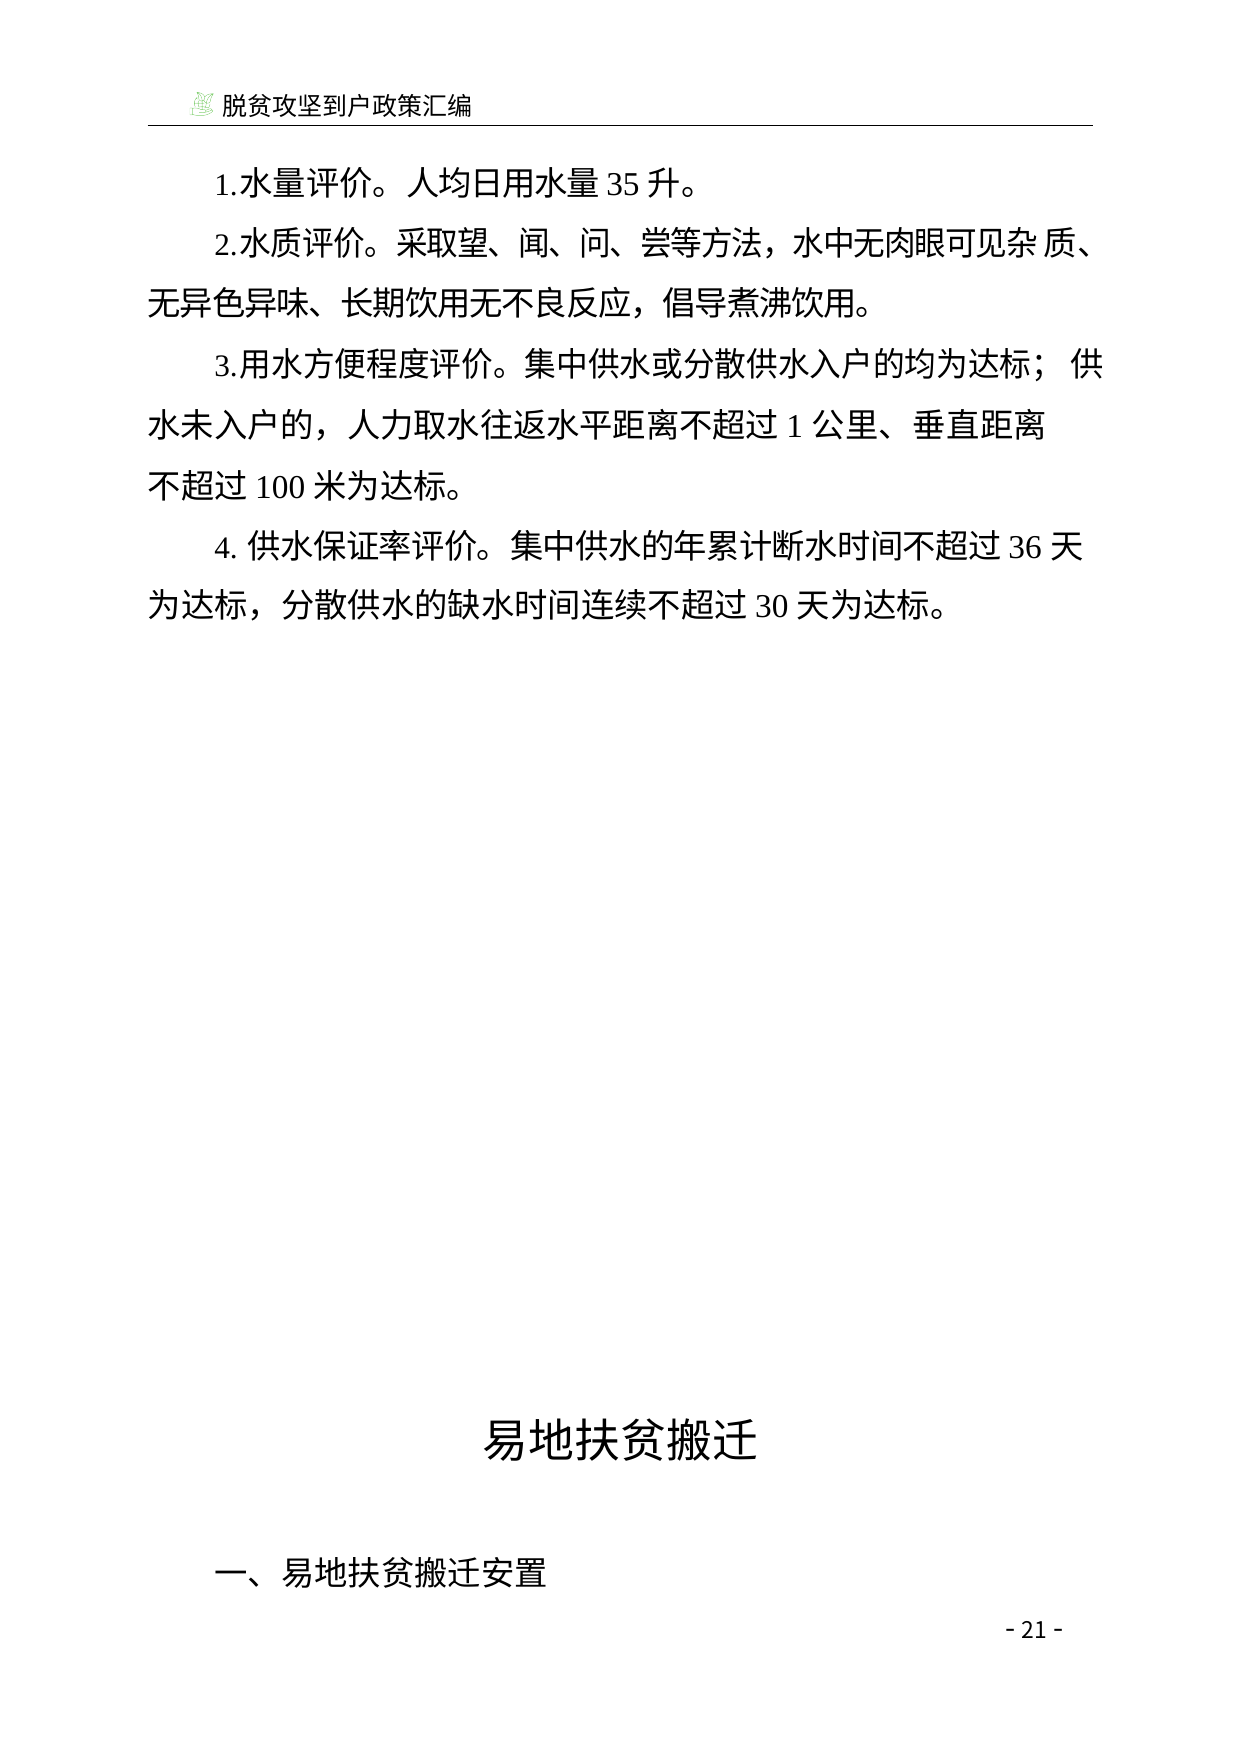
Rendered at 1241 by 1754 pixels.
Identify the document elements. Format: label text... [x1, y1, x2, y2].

text 不超过 100 米为达标。 [147, 460, 1138, 508]
list 供水保证率评价。集中供水的年累计断水时间不超过 36 天 [214, 520, 1138, 568]
list 用水方便程度评价。集中供水或分散供水入户的均为达标； 供水未入户的，人力取水往返水平距离不超过 1 公里、垂直距离 [147, 338, 1106, 447]
text 为达标，分散供水的缺水时间连续不超过 30 天为达标。 [147, 579, 1138, 627]
text 一、易地扶贫搬迁安置 [214, 1547, 1138, 1595]
picture [189, 92, 214, 116]
list 水量评价。人均日用水量 35 升。 [214, 157, 1138, 205]
list 水质评价。采取望、闻、问、尝等方法，水中无肉眼可见杂 质、无异色异味、长期饮用无不良反应，倡导煮沸饮用。 [147, 216, 1093, 325]
subtitle 易地扶贫搬迁 [481, 1404, 759, 1471]
